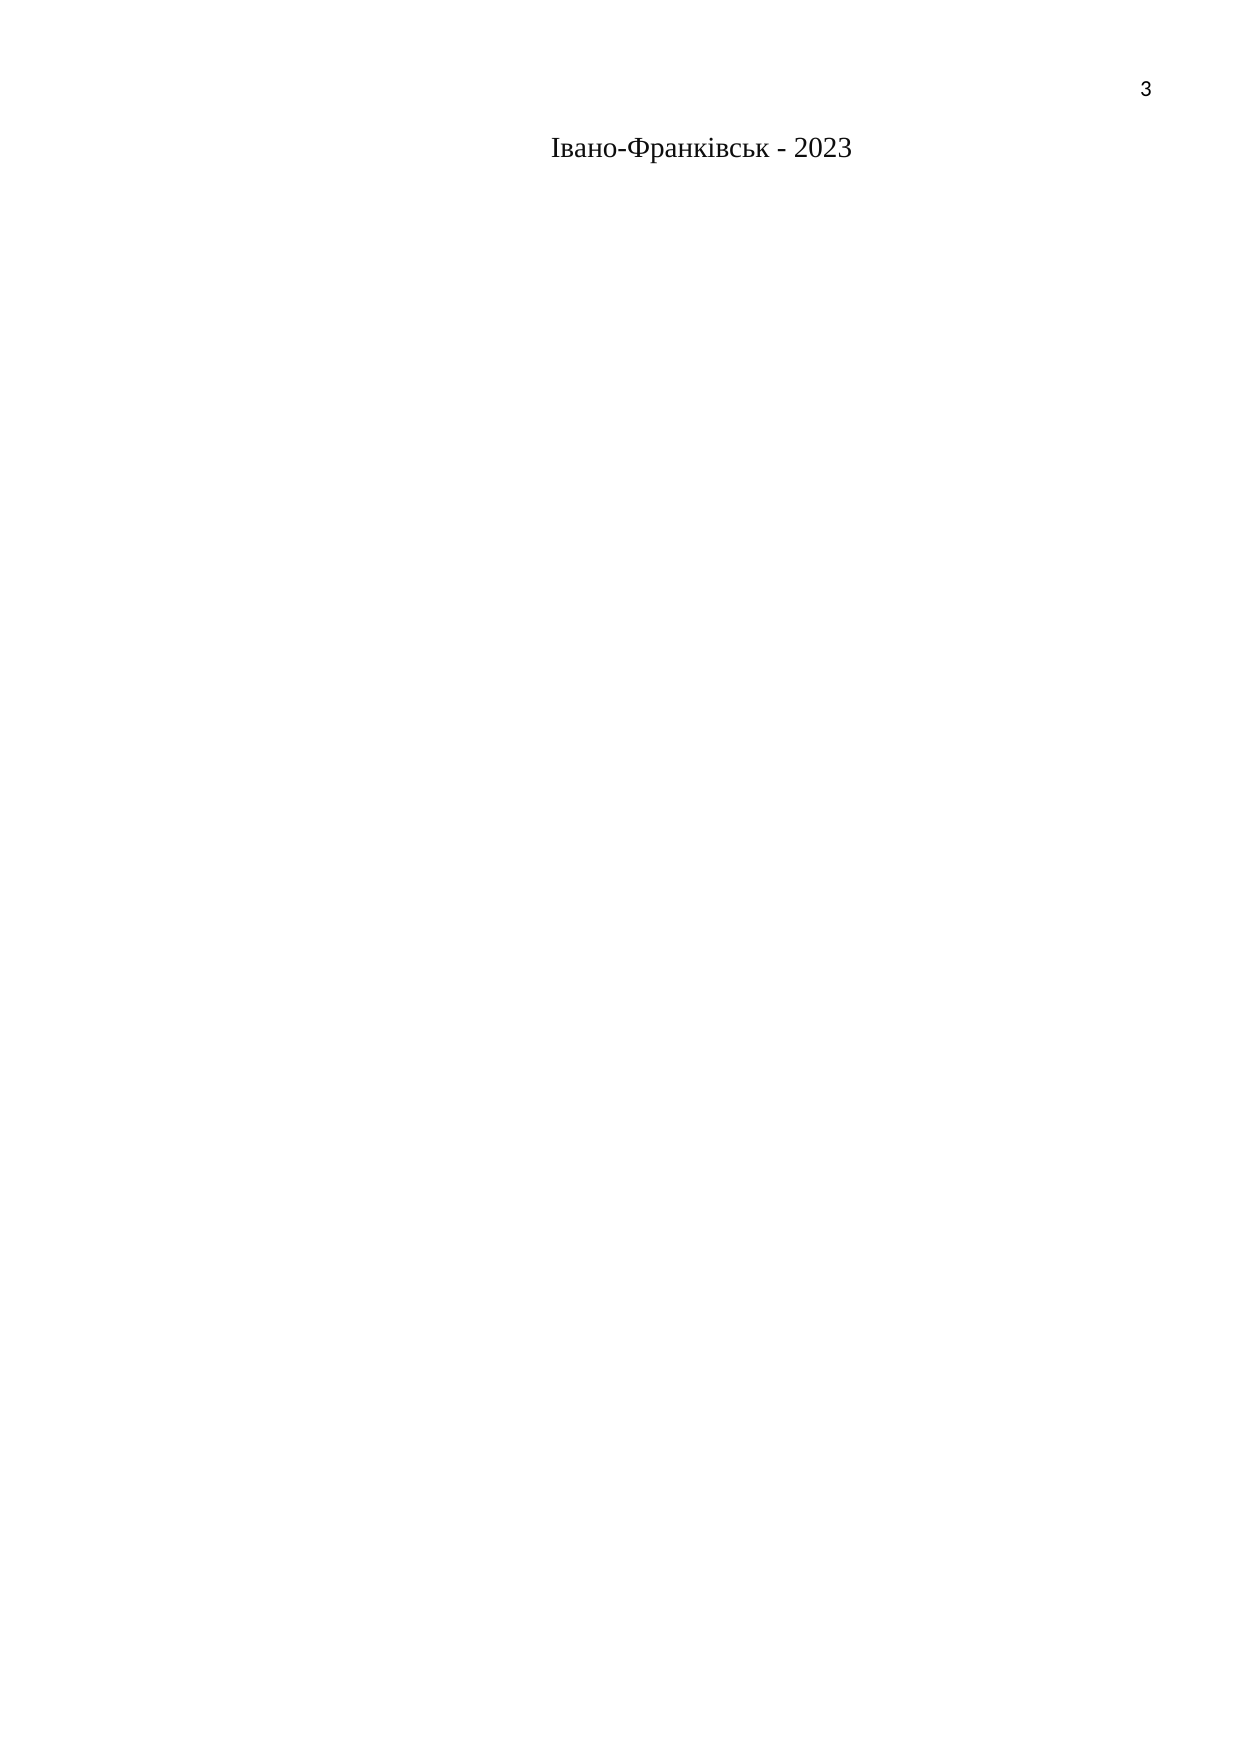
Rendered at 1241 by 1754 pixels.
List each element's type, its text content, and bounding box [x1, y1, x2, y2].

text Івано-Франківськ - 2023 [207, 130, 1152, 163]
